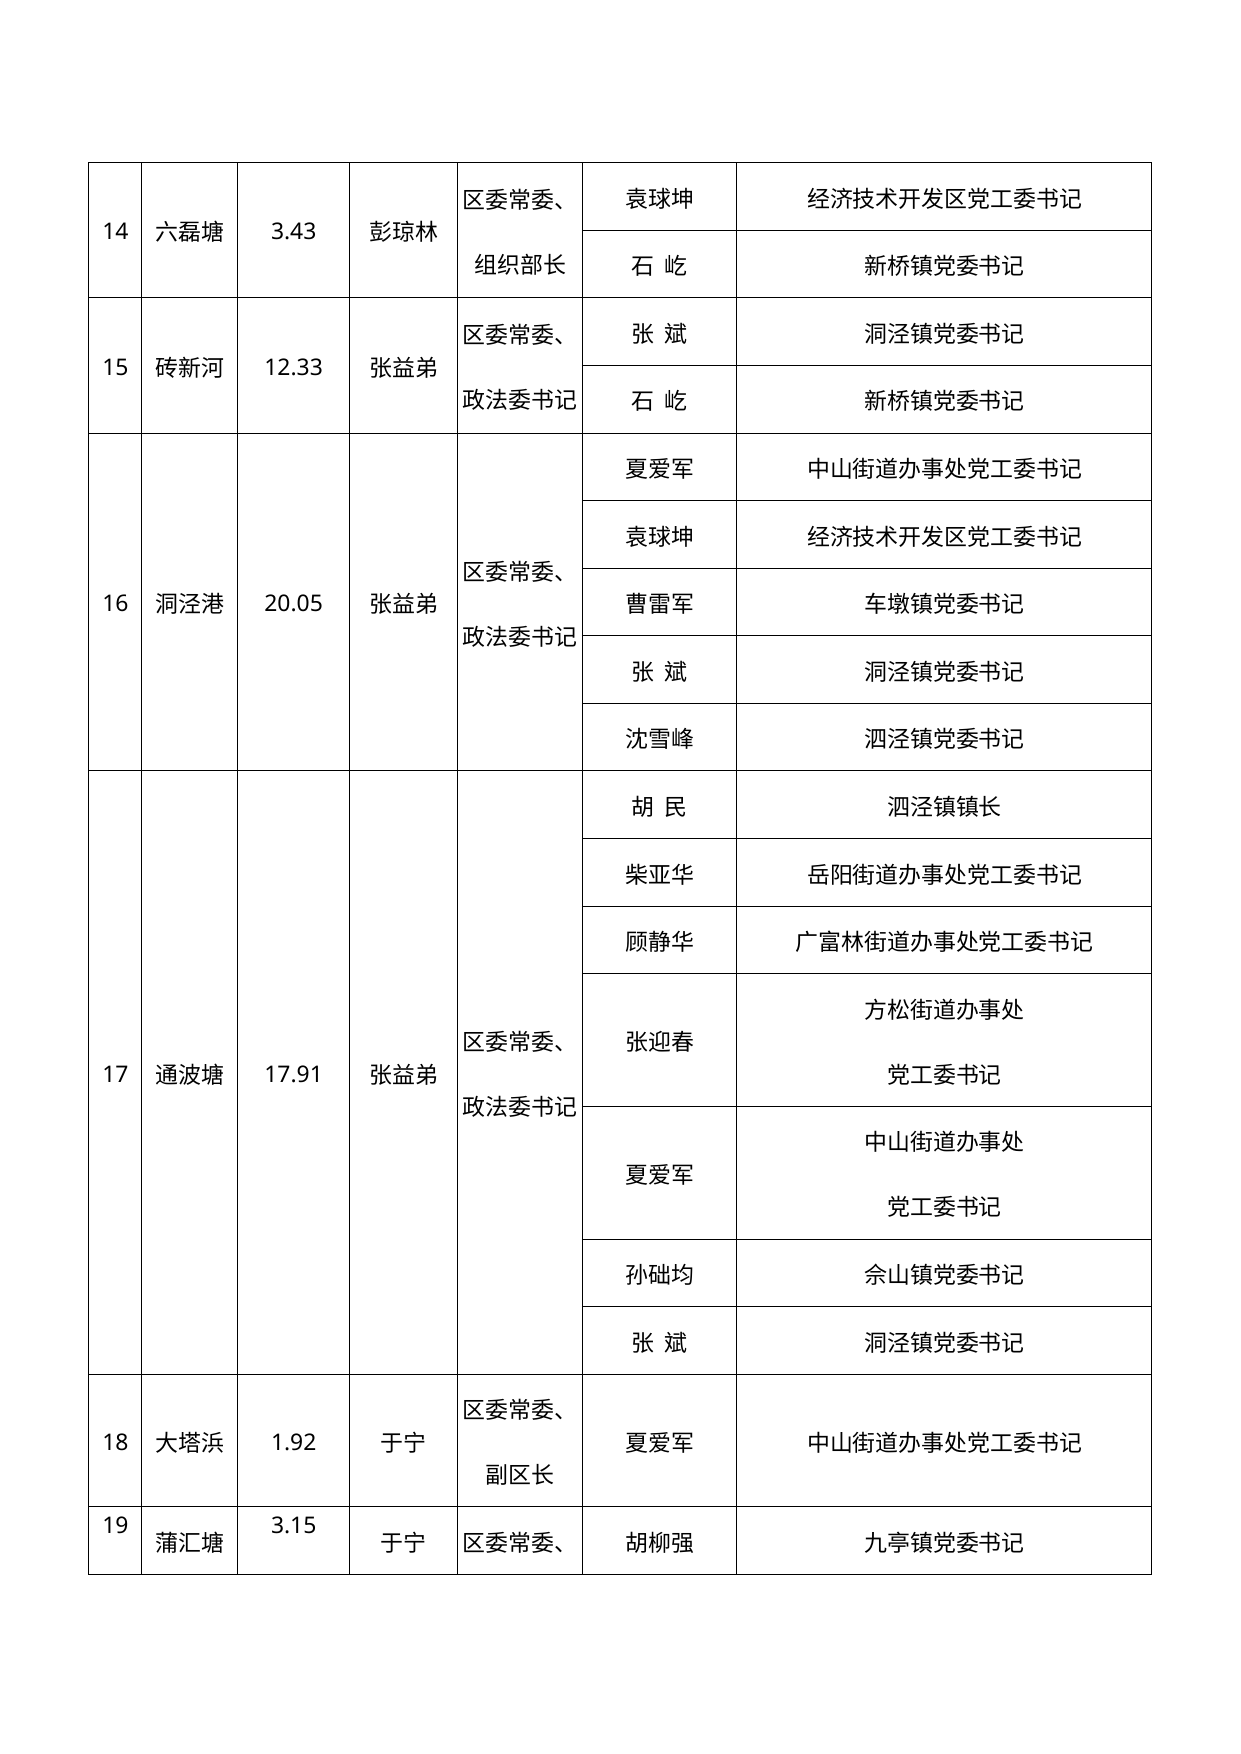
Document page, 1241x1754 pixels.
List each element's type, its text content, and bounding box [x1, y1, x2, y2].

table_cell 六磊塘 [142, 163, 237, 297]
table_cell 泗泾镇党委书记 [737, 704, 1151, 770]
table_cell 柴亚华 [583, 839, 736, 906]
table_cell 新桥镇党委书记 [737, 231, 1151, 297]
table_cell 九亭镇党委书记 [737, 1507, 1151, 1574]
table_cell 方松街道办事处 党工委书记 [737, 974, 1151, 1106]
table_cell 通波塘 [142, 771, 237, 1374]
table_cell 19 [89, 1507, 141, 1574]
table_cell 张 斌 [583, 636, 736, 703]
table_cell 17 [89, 771, 141, 1374]
table_cell 区委常委、组织部长 [458, 163, 582, 297]
table_cell 经济技术开发区党工委书记 [737, 501, 1151, 568]
table_cell 张 斌 [583, 298, 736, 365]
table_cell 张 斌 [583, 1307, 736, 1374]
table_cell 曹雷军 [583, 569, 736, 635]
table_cell 17.91 [238, 771, 349, 1374]
table_cell 车墩镇党委书记 [737, 569, 1151, 635]
table_cell 大塔浜 [142, 1375, 237, 1506]
table_cell 夏爱军 [583, 434, 736, 500]
table_cell 18 [89, 1375, 141, 1506]
table_cell 区委常委、政法委书记 [458, 298, 582, 432]
table_cell 胡 民 [583, 771, 736, 838]
table_cell 中山街道办事处党工委书记 [737, 1375, 1151, 1506]
table_cell 张益弟 [350, 434, 457, 770]
table_cell 新桥镇党委书记 [737, 366, 1151, 432]
table_cell 于宁 [350, 1375, 457, 1506]
table_cell 袁球坤 [583, 163, 736, 229]
table_cell 泗泾镇镇长 [737, 771, 1151, 838]
table_cell 洞泾镇党委书记 [737, 636, 1151, 703]
table_cell 于宁 [350, 1507, 457, 1574]
table_cell 蒲汇塘 [142, 1507, 237, 1574]
table_cell 砖新河 [142, 298, 237, 432]
table_cell 孙础均 [583, 1240, 736, 1306]
table_cell 区委常委、政法委书记 [458, 771, 582, 1374]
table_cell 张益弟 [350, 298, 457, 432]
table_cell 沈雪峰 [583, 704, 736, 770]
table_cell 洞泾港 [142, 434, 237, 770]
table_cell 石 屹 [583, 366, 736, 432]
table_cell 彭琼林 [350, 163, 457, 297]
table_cell 袁球坤 [583, 501, 736, 568]
table_cell 石 屹 [583, 231, 736, 297]
table_cell 区委常委、副区长 [458, 1375, 582, 1506]
table_cell 洞泾镇党委书记 [737, 1307, 1151, 1374]
table_cell 经济技术开发区党工委书记 [737, 163, 1151, 229]
table_cell 20.05 [238, 434, 349, 770]
table_cell 1.92 [238, 1375, 349, 1506]
table_cell 张迎春 [583, 974, 736, 1106]
table_cell 张益弟 [350, 771, 457, 1374]
table_cell 区委常委、政法委书记 [458, 434, 582, 770]
table_cell 夏爱军 [583, 1107, 736, 1238]
table_cell 岳阳街道办事处党工委书记 [737, 839, 1151, 906]
table_cell 3.15 [238, 1507, 349, 1574]
table_cell 洞泾镇党委书记 [737, 298, 1151, 365]
table_cell 16 [89, 434, 141, 770]
table_cell 15 [89, 298, 141, 432]
table_cell 广富林街道办事处党工委书记 [737, 907, 1151, 973]
table_cell 胡柳强 [583, 1507, 736, 1574]
table_cell 佘山镇党委书记 [737, 1240, 1151, 1306]
table_cell 夏爱军 [583, 1375, 736, 1506]
table_cell 顾静华 [583, 907, 736, 973]
table_cell 3.43 [238, 163, 349, 297]
table_cell 14 [89, 163, 141, 297]
table_cell 12.33 [238, 298, 349, 432]
table_cell 中山街道办事处 党工委书记 [737, 1107, 1151, 1238]
table_cell 中山街道办事处党工委书记 [737, 434, 1151, 500]
table_cell 区委常委、副区长 [458, 1507, 582, 1574]
